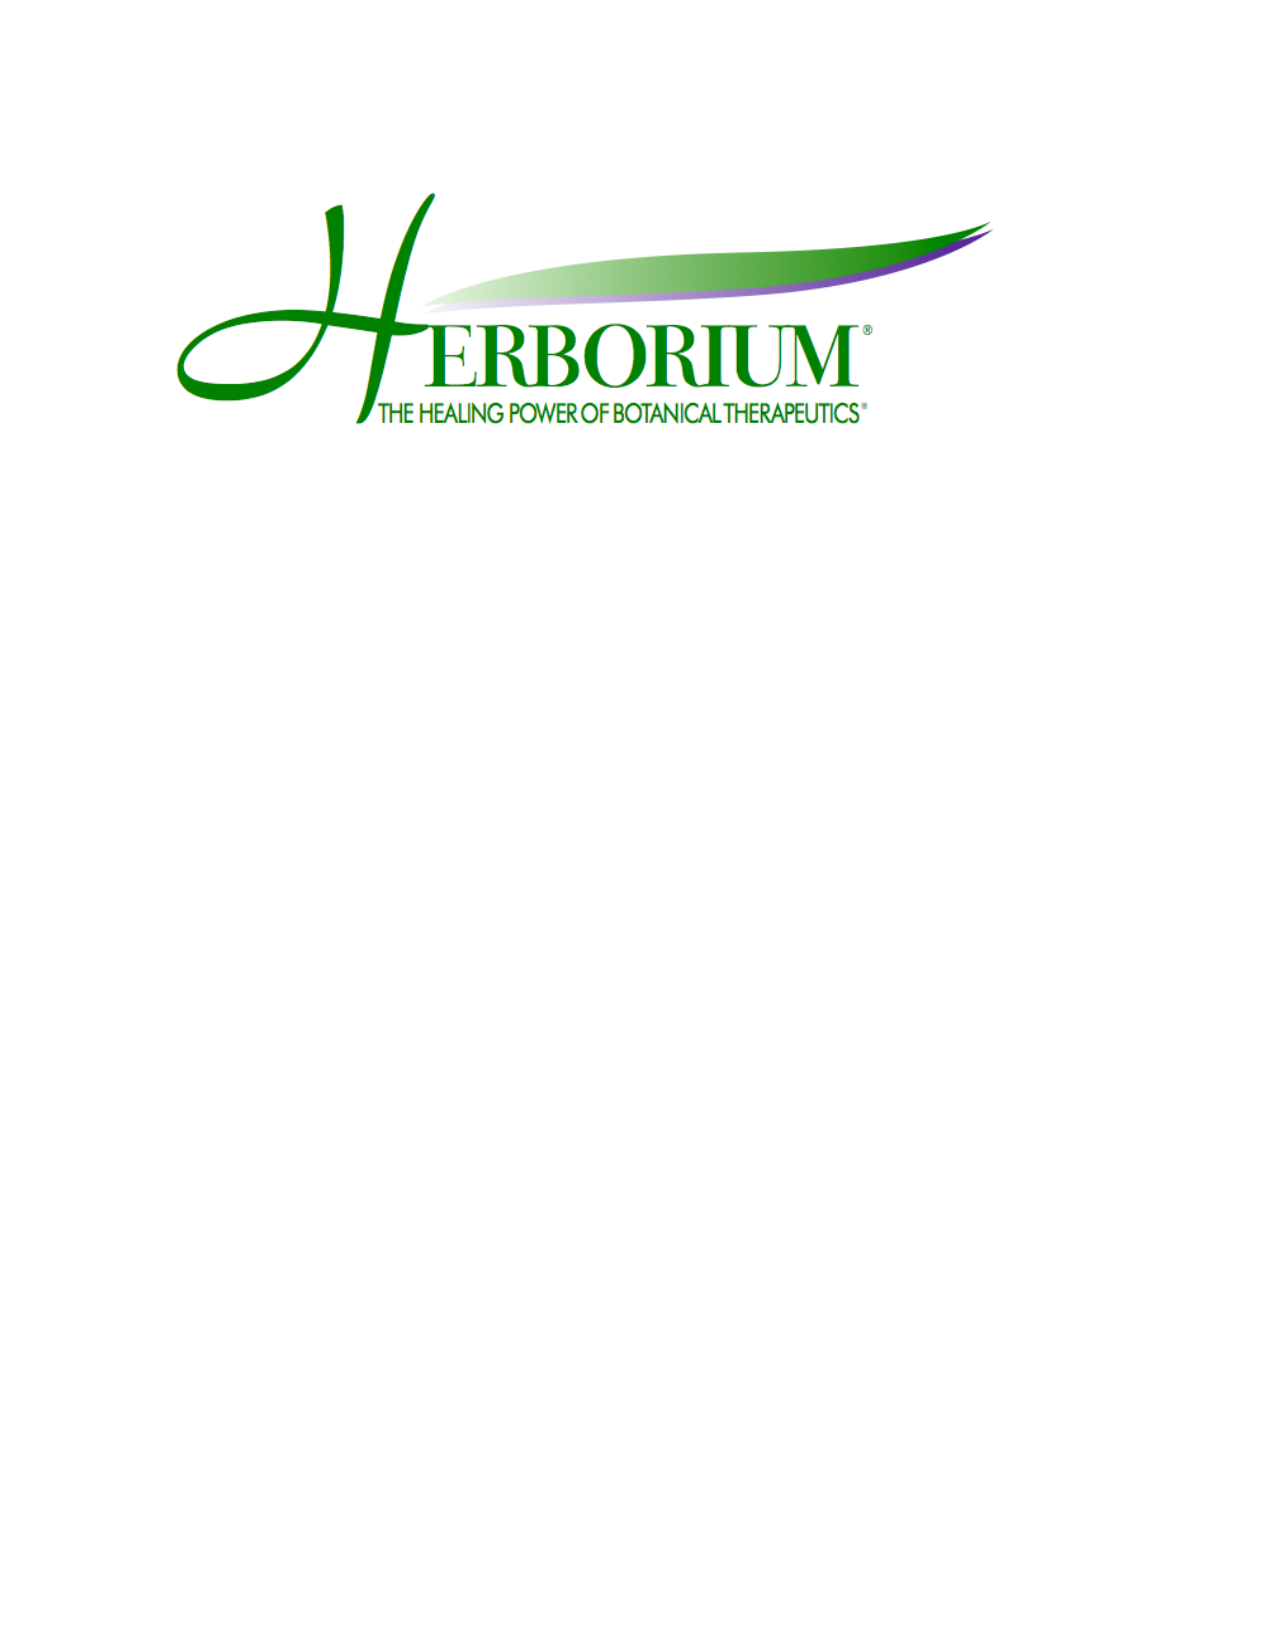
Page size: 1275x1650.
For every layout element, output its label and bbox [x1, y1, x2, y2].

picture [150, 150, 1017, 501]
